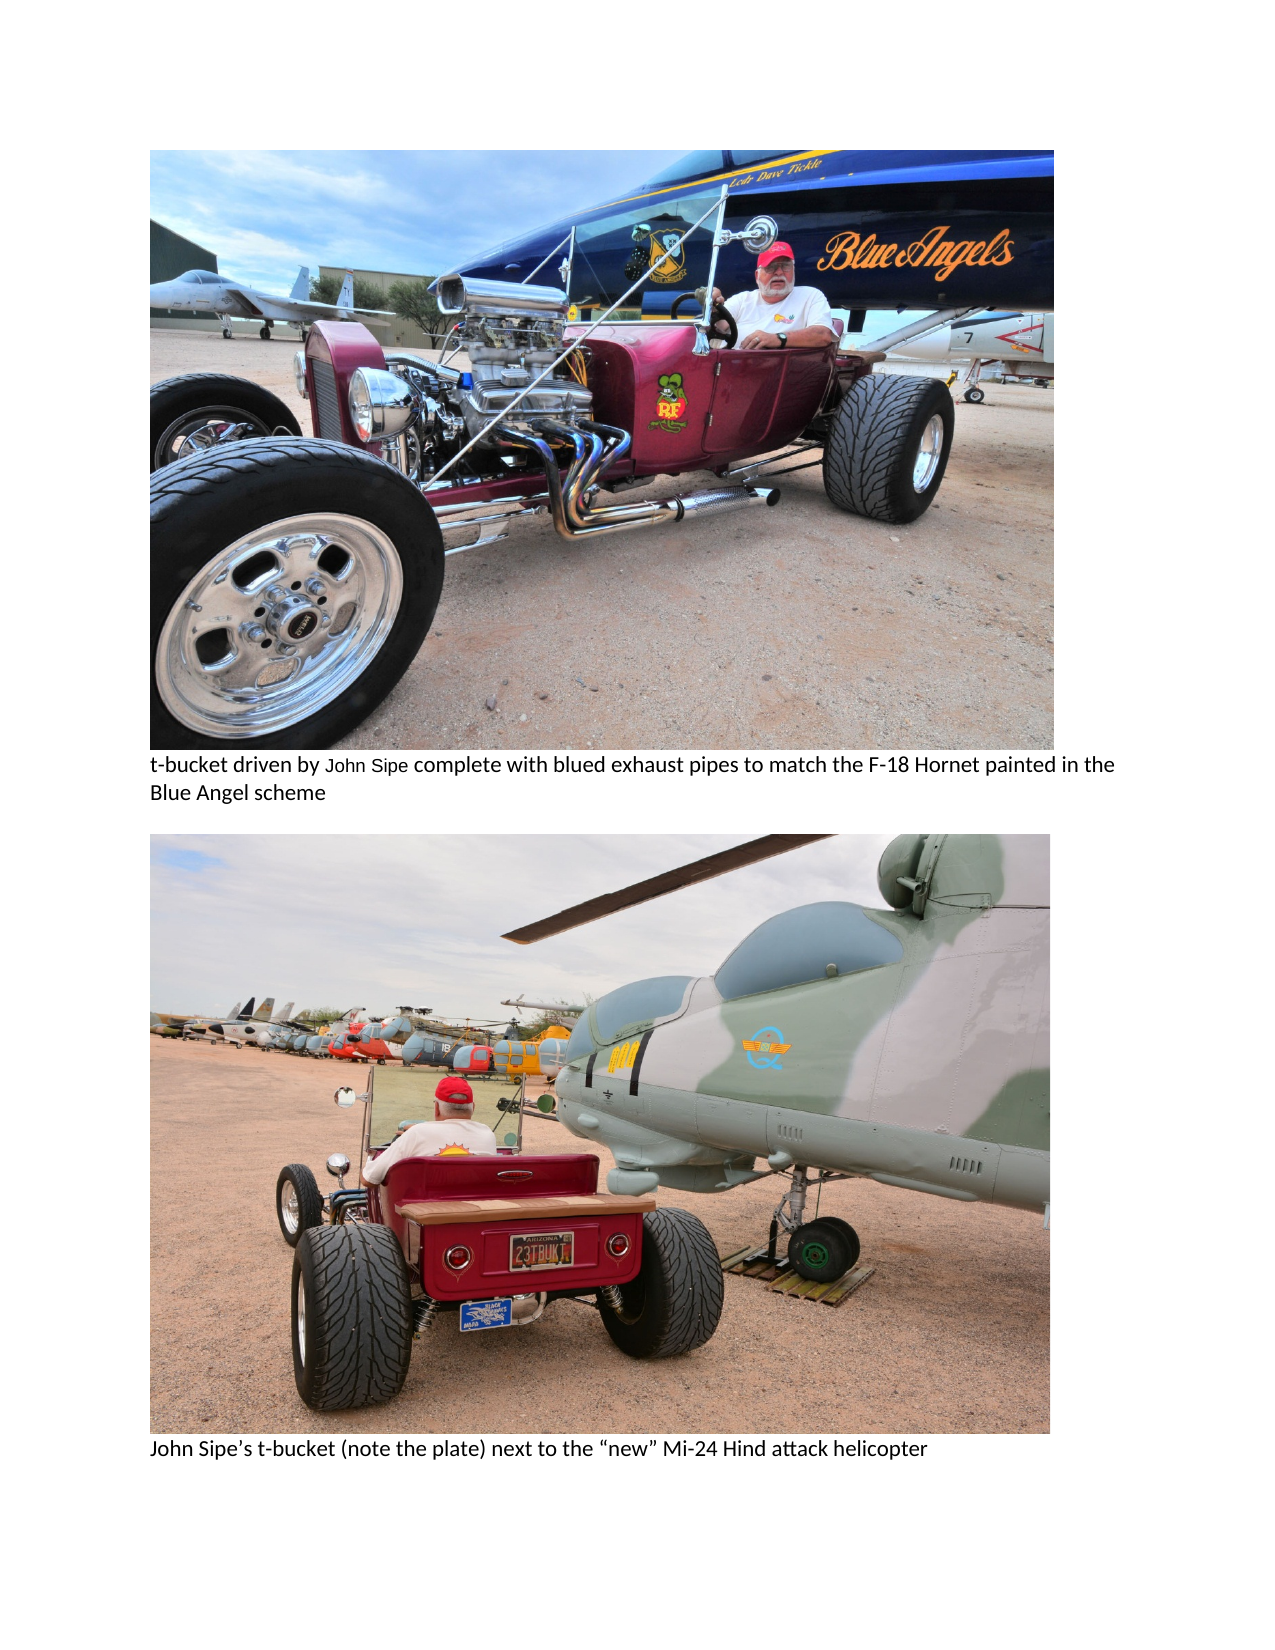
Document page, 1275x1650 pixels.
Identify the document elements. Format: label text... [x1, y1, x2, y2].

text John Sipe’s t-bucket (note the plate) next to the “new” Mi-24 Hind attack helicopter [150, 1434, 1125, 1462]
text t-bucket driven by John Sipe complete with blued exhaust pipes to match the F-18 Hornet painted in the Blue Angel scheme [150, 750, 1125, 806]
picture [150, 150, 1054, 750]
picture [150, 834, 1050, 1434]
